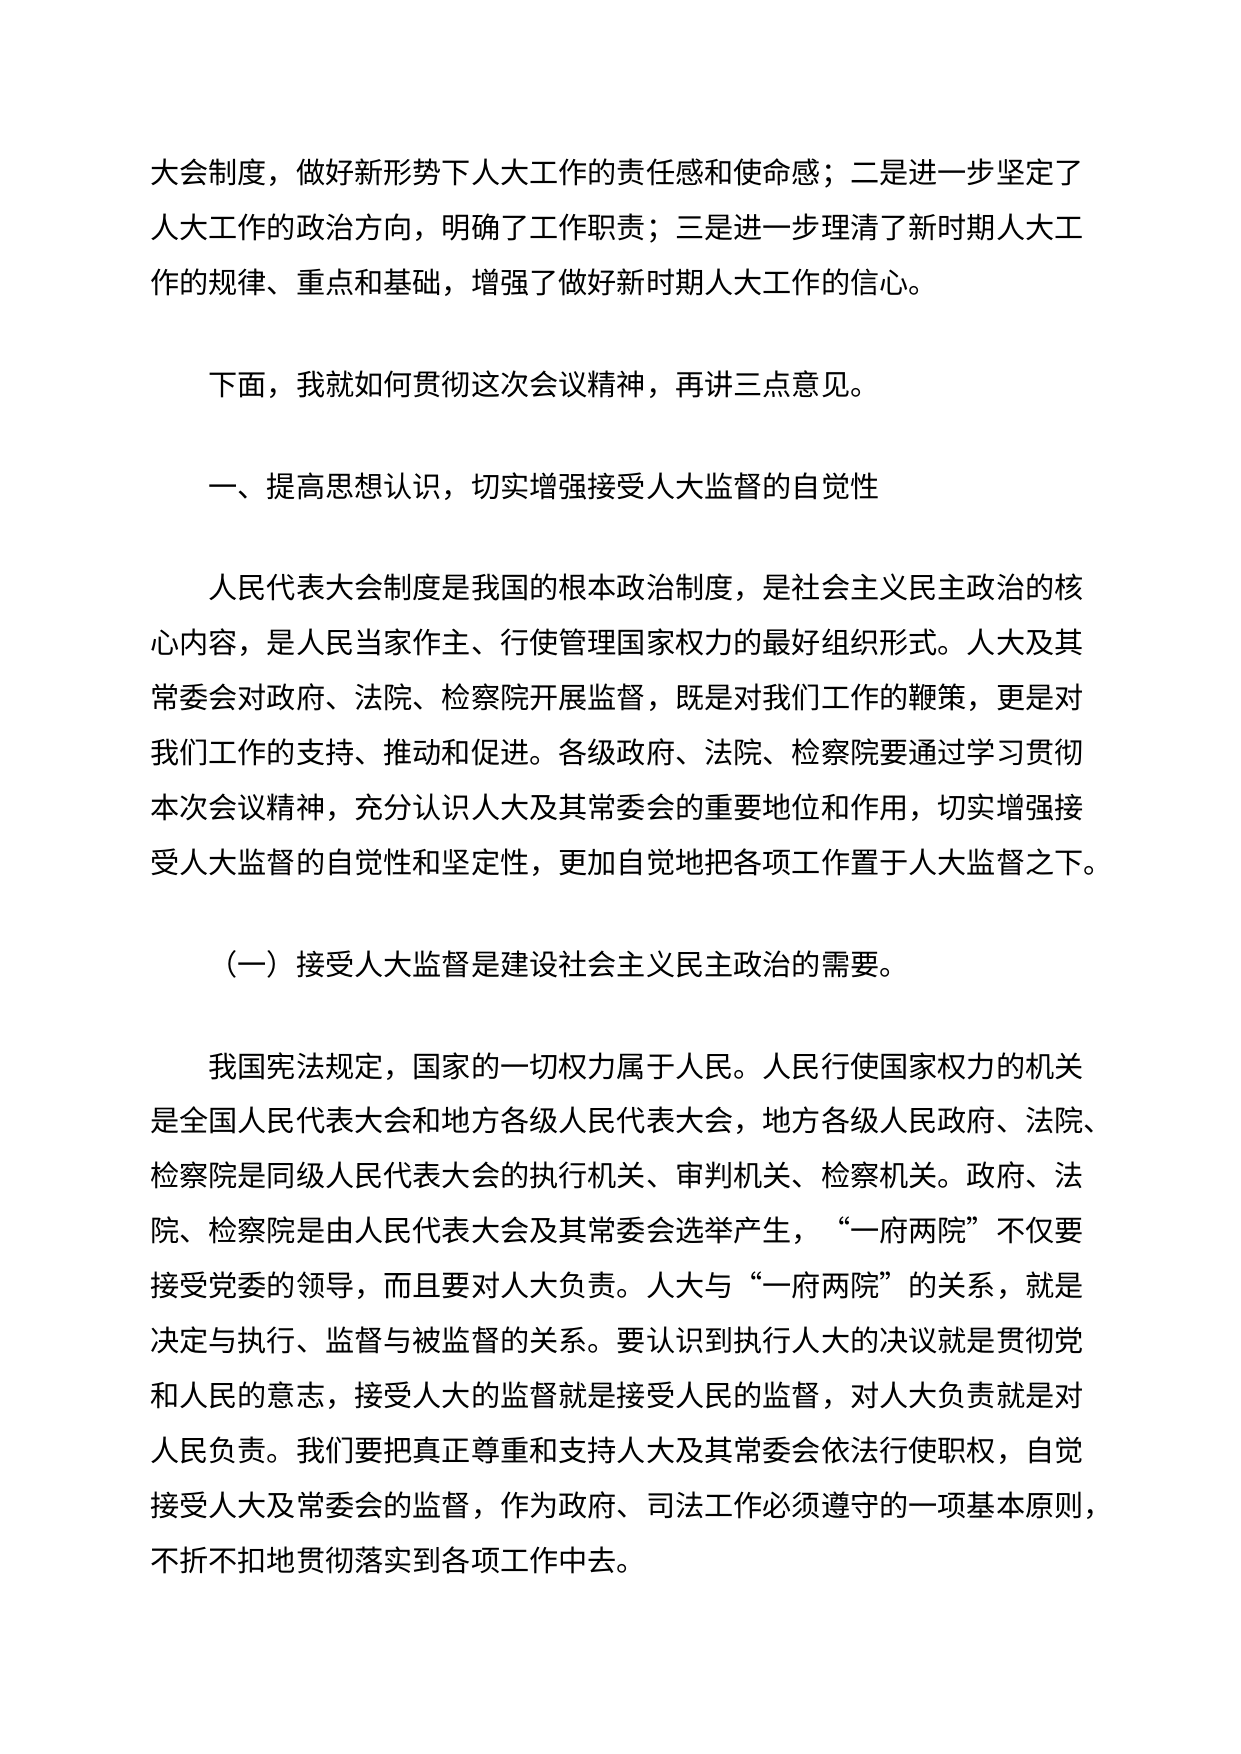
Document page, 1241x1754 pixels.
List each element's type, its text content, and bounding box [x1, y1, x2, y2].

text （一）接受人大监督是建设社会主义民主政治的需要。 [150, 941, 1090, 984]
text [150, 150, 1090, 302]
text 人民代表大会制度是我国的根本政治制度，是社会主义民主政治的核心内容，是人民当家作主、行使管理国家权力的最好组织形式。人大及其常委会对政府、法院、检察院开展监督，既是对我们工作的鞭策，更是对我们工作的支持、推动和促进。各级政府、法院、检察院要通过学习贯彻本次会议精神，充分认识人大及其常委会的重要地位和作用，切实增强接受人大监督的自觉性和坚定性，更加自觉地把各项工作置于人大监督之下。 [150, 565, 1090, 882]
text 下面，我就如何贯彻这次会议精神，再讲三点意见。 [150, 362, 1090, 404]
text 一、提高思想认识，切实增强接受人大监督的自觉性 [150, 463, 1090, 506]
text 我国宪法规定，国家的一切权力属于人民。人民行使国家权力的机关是全国人民代表大会和地方各级人民代表大会，地方各级人民政府、法院、检察院是同级人民代表大会的执行机关、审判机关、检察机关。政府、法院、检察院是由人民代表大会及其常委会选举产生，“一府两院”不仅要接受党委的领导，而且要对人大负责。人大与“一府两院”的关系，就是决定与执行、监督与被监督的关系。要认识到执行人大的决议就是贯彻党和人民的意志，接受人大的监督就是接受人民的监督，对人大负责就是对人民负责。我们要把真正尊重和支持人大及其常委会依法行使职权，自觉接受人大及常委会的监督，作为政府、司法工作必须遵守的一项基本原则，不折不扣地贯彻落实到各项工作中去。 [150, 1043, 1090, 1579]
